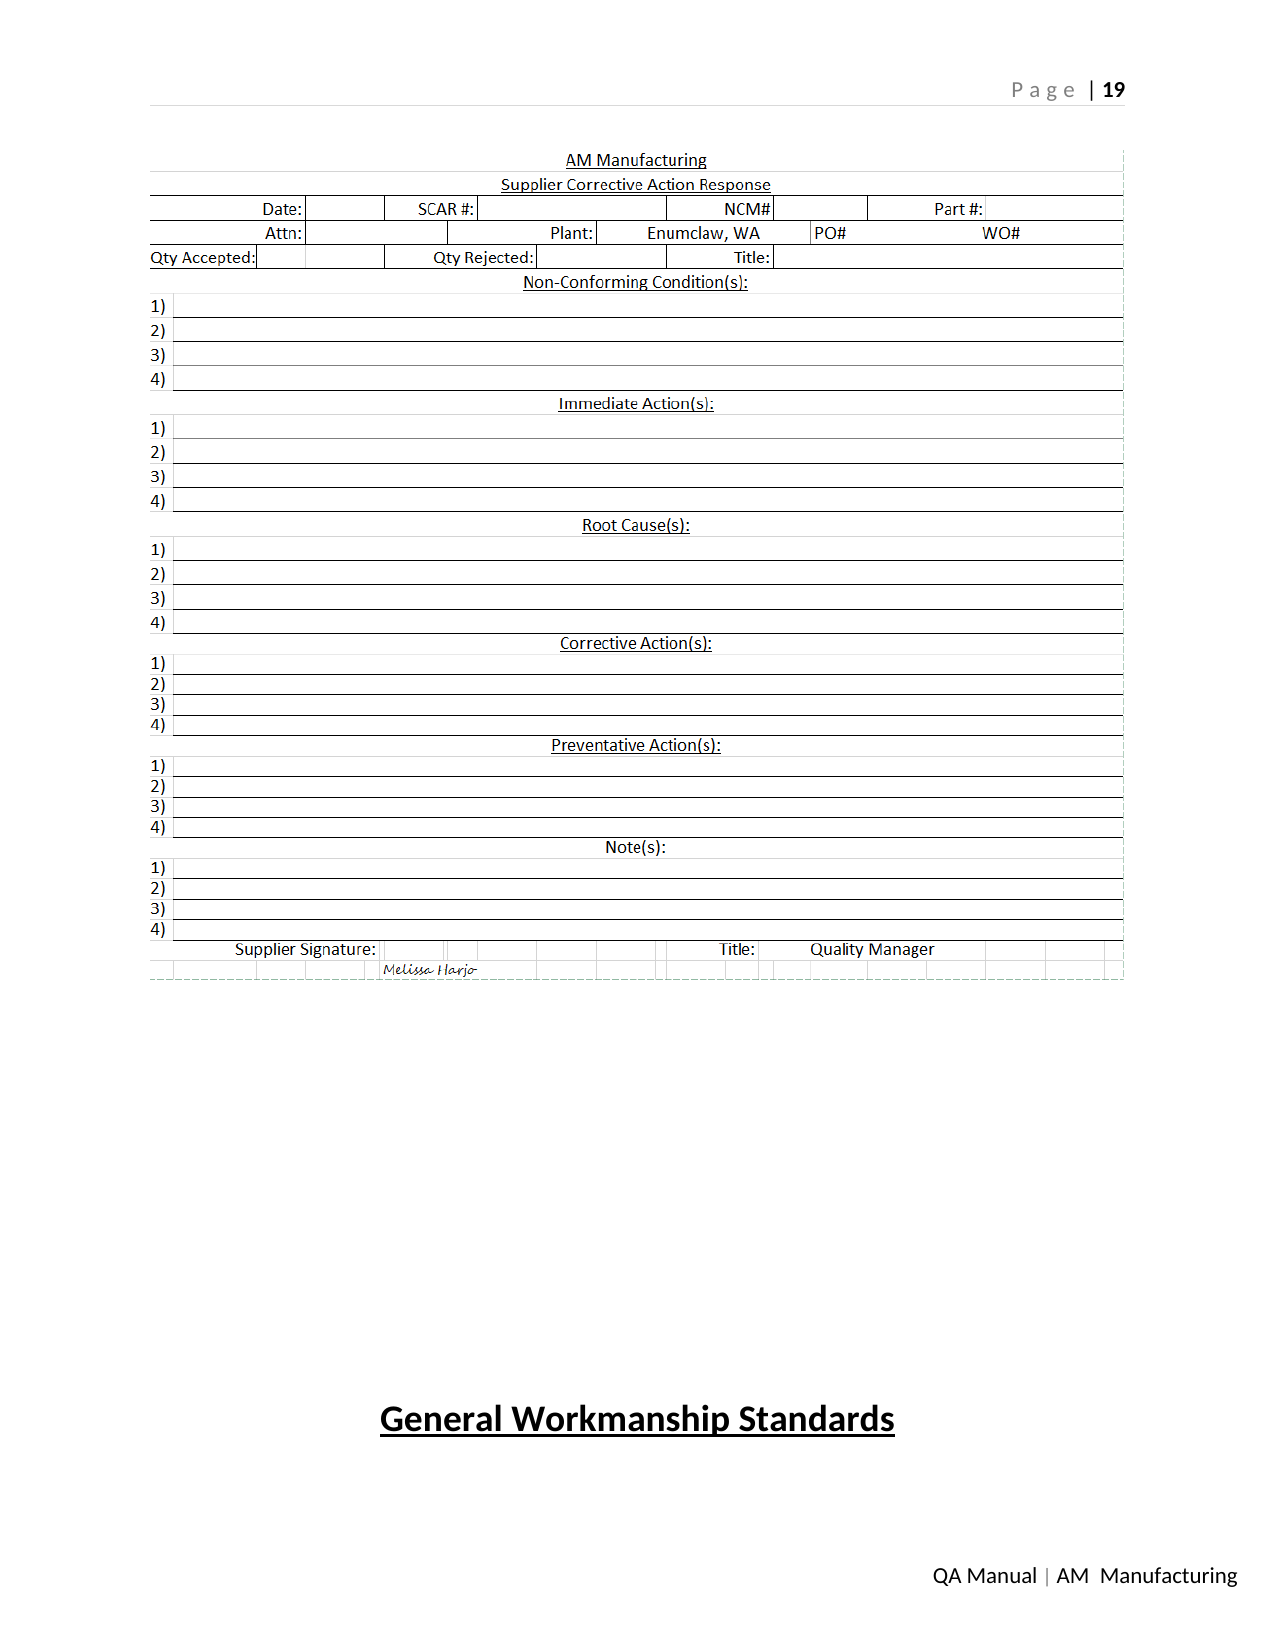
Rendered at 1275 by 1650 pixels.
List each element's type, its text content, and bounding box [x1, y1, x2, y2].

picture [150, 150, 1124, 980]
text General Workmanship Standards [150, 1395, 1125, 1441]
